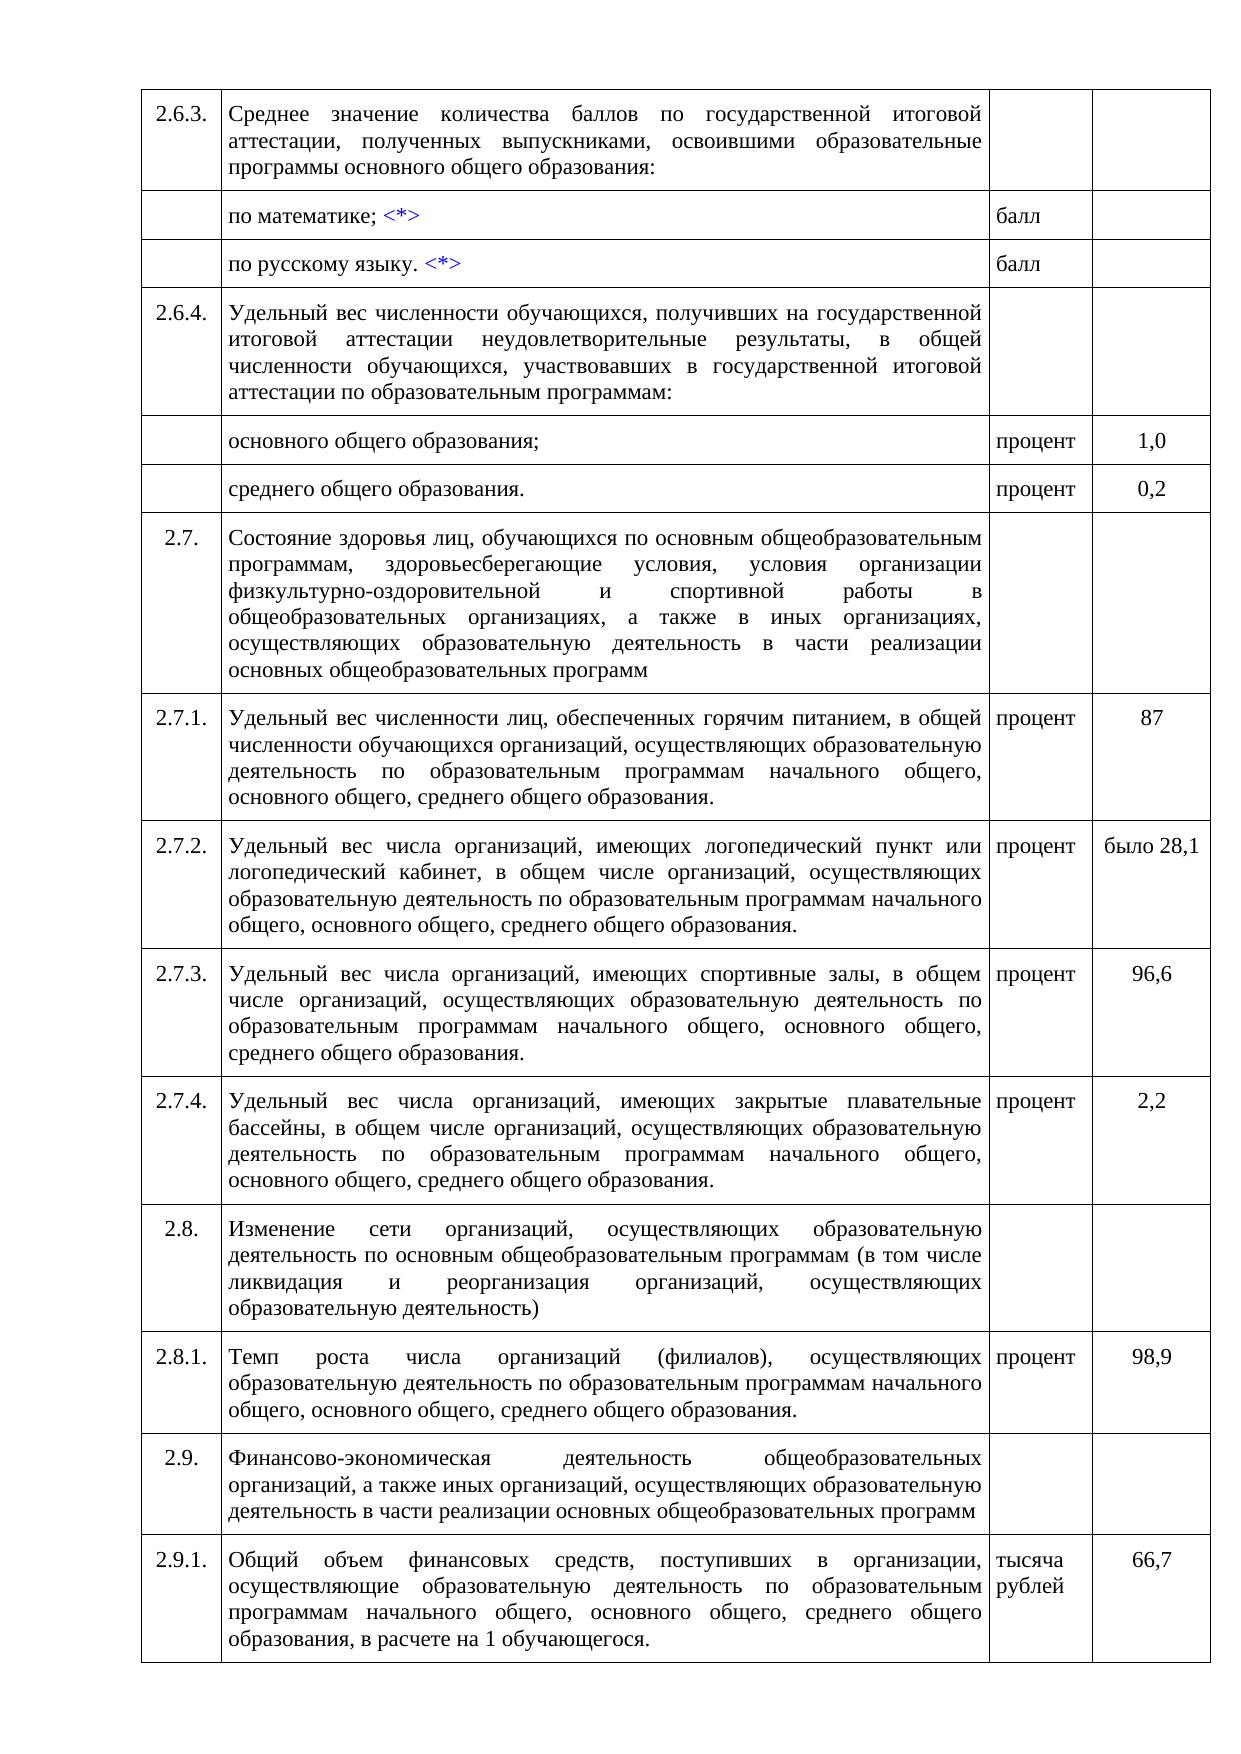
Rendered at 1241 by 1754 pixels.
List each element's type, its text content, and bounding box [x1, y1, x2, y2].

table_cell 2.9. [142, 1434, 221, 1534]
table_cell Удельный вес численности лиц, обеспеченных горячим питанием, в общей численности обучающихся организаций, осуществляющих образовательную деятельность по образовательным программам начального общего, основного общего, среднего общего образования. [222, 694, 989, 820]
table_cell процент [990, 1332, 1092, 1433]
table_cell процент [990, 465, 1092, 512]
table_cell Изменение сети организаций, осуществляющих образовательную деятельность по основным общеобразовательным программам (в том числе ликвидация и реорганизация организаций, осуществляющих образовательную деятельность) [222, 1205, 989, 1331]
table_cell процент [990, 416, 1092, 464]
table_cell балл [990, 191, 1092, 239]
table_cell [142, 416, 221, 464]
table_cell [990, 1205, 1092, 1331]
table_cell [1093, 513, 1210, 693]
table_cell [1093, 90, 1210, 190]
table_cell основного общего образования; [222, 416, 989, 464]
table_cell Среднее значение количества баллов по государственной итоговой аттестации, полученных выпускниками, освоившими образовательные программы основного общего образования: [222, 90, 989, 190]
table_cell 0,2 [1093, 465, 1210, 512]
table_cell процент [990, 949, 1092, 1076]
table_cell 98,9 [1093, 1332, 1210, 1433]
table_cell [142, 240, 221, 287]
table_cell [142, 465, 221, 512]
table_cell 2.6.4. [142, 288, 221, 415]
table_cell 87 [1093, 694, 1210, 820]
table_cell 2.9.1. [142, 1535, 221, 1662]
table_cell Удельный вес числа организаций, имеющих закрытые плавательные бассейны, в общем числе организаций, осуществляющих образовательную деятельность по образовательным программам начального общего, основного общего, среднего общего образования. [222, 1077, 989, 1203]
table_cell Удельный вес численности обучающихся, получивших на государственной итоговой аттестации неудовлетворительные результаты, в общей численности обучающихся, участвовавших в государственной итоговой аттестации по образовательным программам: [222, 288, 989, 415]
table_cell [1093, 288, 1210, 415]
table_cell [1093, 1205, 1210, 1331]
table_cell 96,6 [1093, 949, 1210, 1076]
table_cell Темп роста числа организаций (филиалов), осуществляющих образовательную деятельность по образовательным программам начального общего, основного общего, среднего общего образования. [222, 1332, 989, 1433]
table_cell 2,2 [1093, 1077, 1210, 1203]
table_cell по русскому языку. <*> [222, 240, 989, 287]
table_cell [1093, 240, 1210, 287]
table_cell среднего общего образования. [222, 465, 989, 512]
table_cell [142, 191, 221, 239]
table_cell [990, 1434, 1092, 1534]
table_cell [1093, 1434, 1210, 1534]
table_cell Удельный вес числа организаций, имеющих спортивные залы, в общем числе организаций, осуществляющих образовательную деятельность по образовательным программам начального общего, основного общего, среднего общего образования. [222, 949, 989, 1076]
table_cell 2.7.1. [142, 694, 221, 820]
table_cell процент [990, 1077, 1092, 1203]
table_cell [990, 288, 1092, 415]
table_cell 2.7.2. [142, 821, 221, 948]
table_cell Состояние здоровья лиц, обучающихся по основным общеобразовательным программам, здоровьесберегающие условия, условия организации физкультурно-оздоровительной и спортивной работы в общеобразовательных организациях, а также в иных организациях, осуществляющих образовательную деятельность в части реализации основных общеобразовательных программ [222, 513, 989, 693]
table_cell 2.7.3. [142, 949, 221, 1076]
table_cell 2.6.3. [142, 90, 221, 190]
table_cell [990, 90, 1092, 190]
table_cell 2.7. [142, 513, 221, 693]
table_cell было 28,1 [1093, 821, 1210, 948]
table_cell Общий объем финансовых средств, поступивших в организации, осуществляющие образовательную деятельность по образовательным программам начального общего, основного общего, среднего общего образования, в расчете на 1 обучающегося. [222, 1535, 989, 1662]
table_cell по математике; <*> [222, 191, 989, 239]
table_cell [990, 513, 1092, 693]
table_cell процент [990, 821, 1092, 948]
table_cell [1093, 191, 1210, 239]
table_cell 2.7.4. [142, 1077, 221, 1203]
table_cell Удельный вес числа организаций, имеющих логопедический пункт или логопедический кабинет, в общем числе организаций, осуществляющих образовательную деятельность по образовательным программам начального общего, основного общего, среднего общего образования. [222, 821, 989, 948]
table_cell 2.8.1. [142, 1332, 221, 1433]
table_cell балл [990, 240, 1092, 287]
table_cell процент [990, 694, 1092, 820]
table_cell 2.8. [142, 1205, 221, 1331]
table_cell Финансово-экономическая деятельность общеобразовательных организаций, а также иных организаций, осуществляющих образовательную деятельность в части реализации основных общеобразовательных программ [222, 1434, 989, 1534]
table_cell тысяча рублей [990, 1535, 1092, 1662]
table_cell 1,0 [1093, 416, 1210, 464]
table_cell 66,7 [1093, 1535, 1210, 1662]
